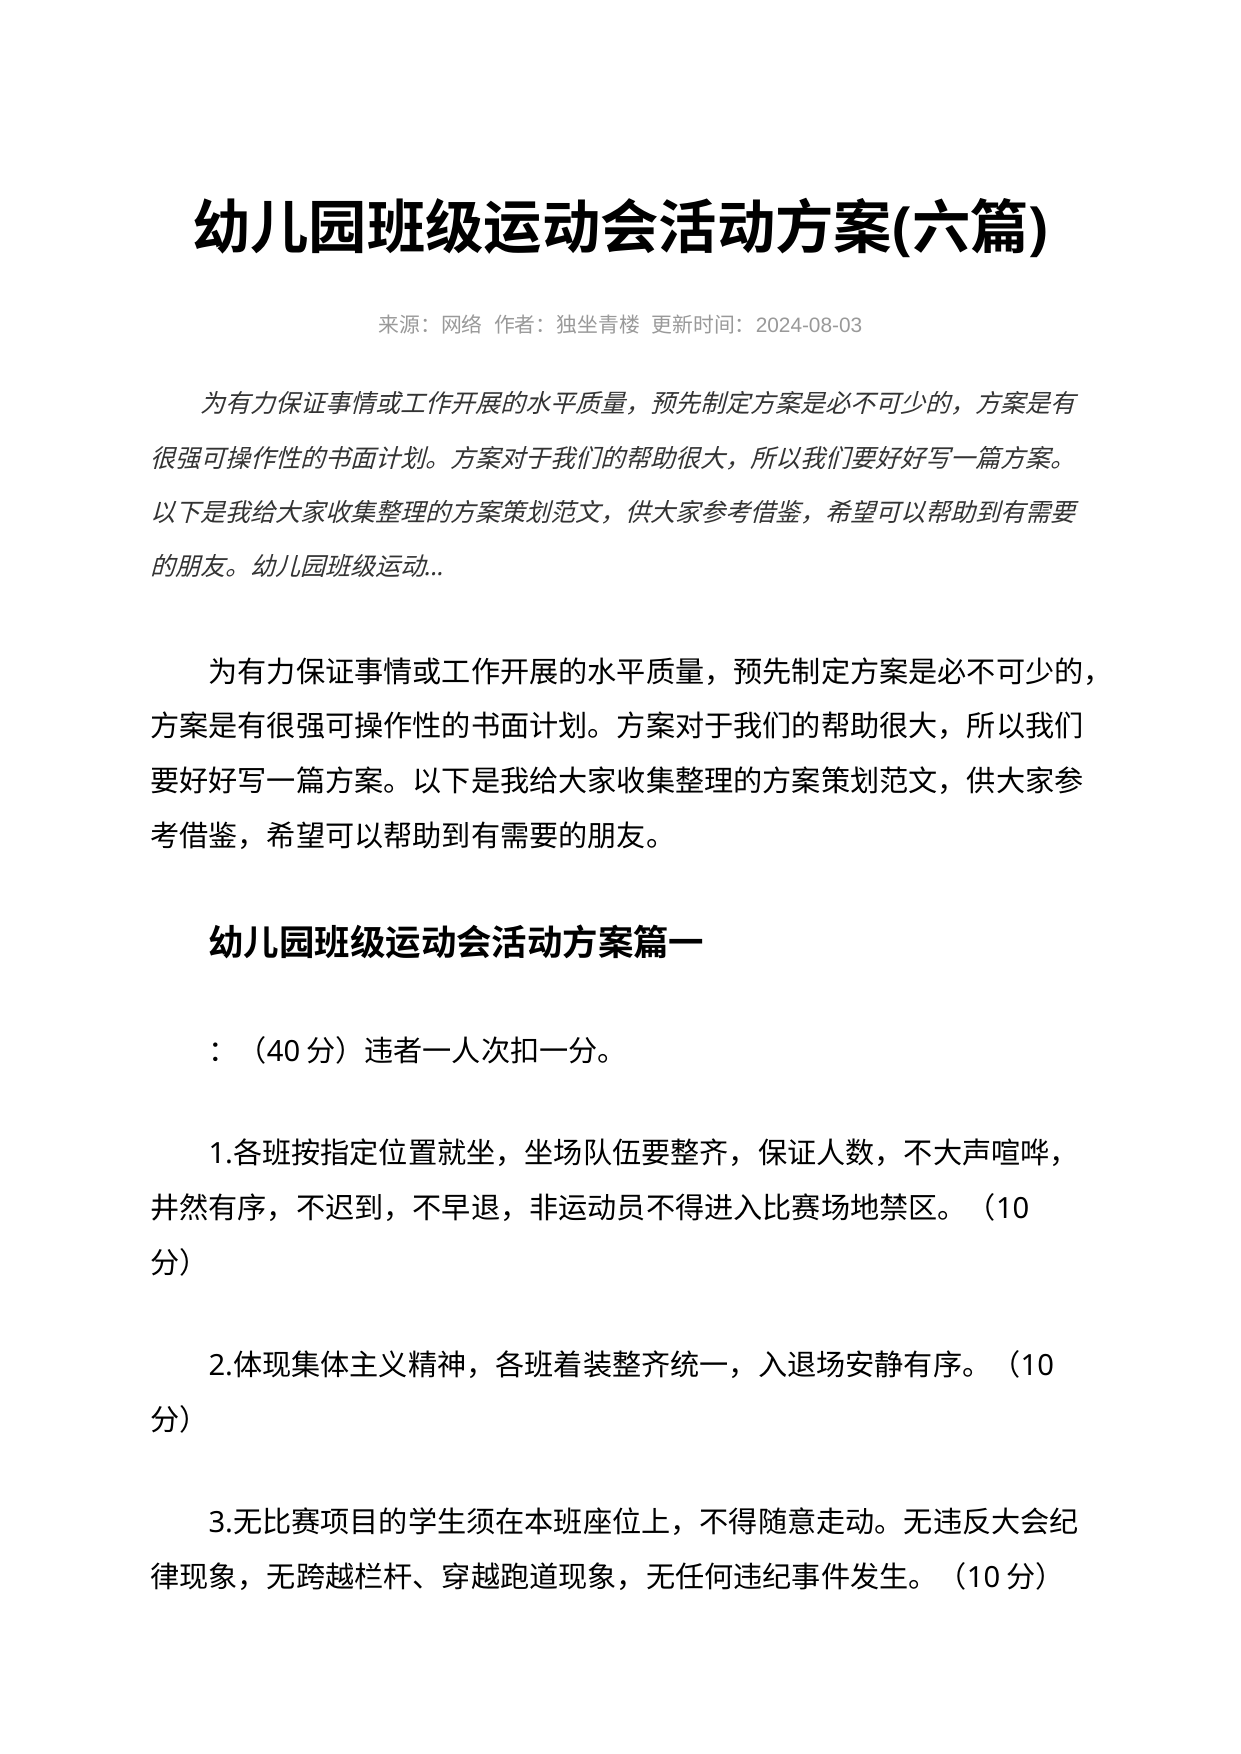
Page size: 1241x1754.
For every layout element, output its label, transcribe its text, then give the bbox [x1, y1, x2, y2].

text 为有力保证事情或工作开展的水平质量，预先制定方案是必不可少的，方案是有很强可操作性的书面计划。方案对于我们的帮助很大，所以我们要好好写一篇方案。以下是我给大家收集整理的方案策划范文，供大家参考借鉴，希望可以帮助到有需要的朋友。幼儿园班级运动... [150, 384, 1090, 583]
text ：（40分）违者一人次扣一分。 [150, 1028, 1090, 1070]
text 来源：网络 作者：独坐青楼 更新时间：2024-08-03 [150, 313, 1090, 337]
text 2.体现集体主义精神，各班着装整齐统一，入退场安静有序。（10分） [150, 1342, 1090, 1439]
subtitle 幼儿园班级运动会活动方案(六篇) [150, 181, 1090, 266]
text 幼儿园班级运动会活动方案篇一 [150, 914, 1090, 966]
text 1.各班按指定位置就坐，坐场队伍要整齐，保证人数，不大声喧哗，井然有序，不迟到，不早退，非运动员不得进入比赛场地禁区。（10分） [150, 1130, 1090, 1282]
text 3.无比赛项目的学生须在本班座位上，不得随意走动。无违反大会纪律现象，无跨越栏杆、穿越跑道现象，无任何违纪事件发生。（10分） [150, 1498, 1090, 1596]
text 为有力保证事情或工作开展的水平质量，预先制定方案是必不可少的，方案是有很强可操作性的书面计划。方案对于我们的帮助很大，所以我们要好好写一篇方案。以下是我给大家收集整理的方案策划范文，供大家参考借鉴，希望可以帮助到有需要的朋友。 [150, 648, 1090, 855]
